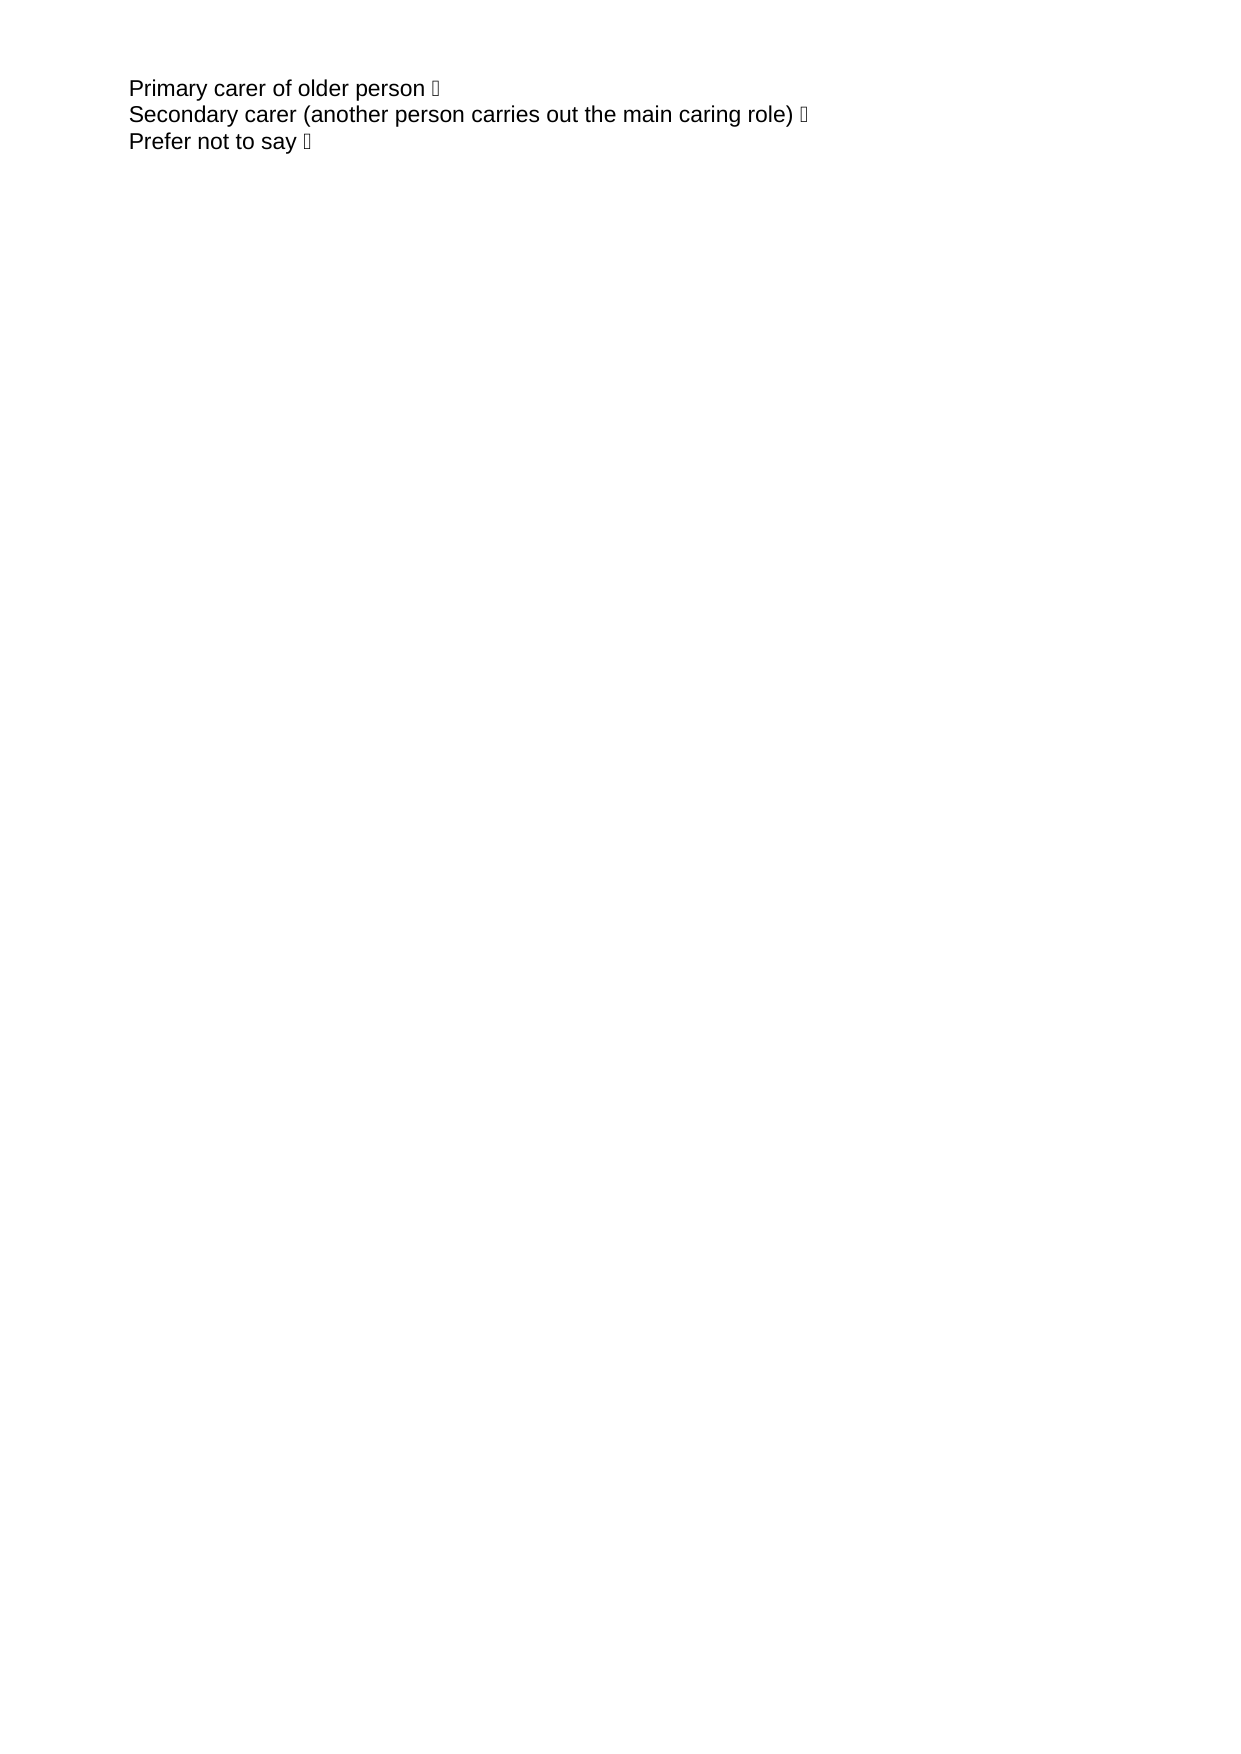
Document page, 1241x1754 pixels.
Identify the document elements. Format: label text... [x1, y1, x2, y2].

text Secondary carer (another person carries out the main caring role) [128, 101, 1053, 128]
text Prefer not to say [128, 128, 1053, 154]
text Primary carer of older person [128, 75, 1053, 101]
